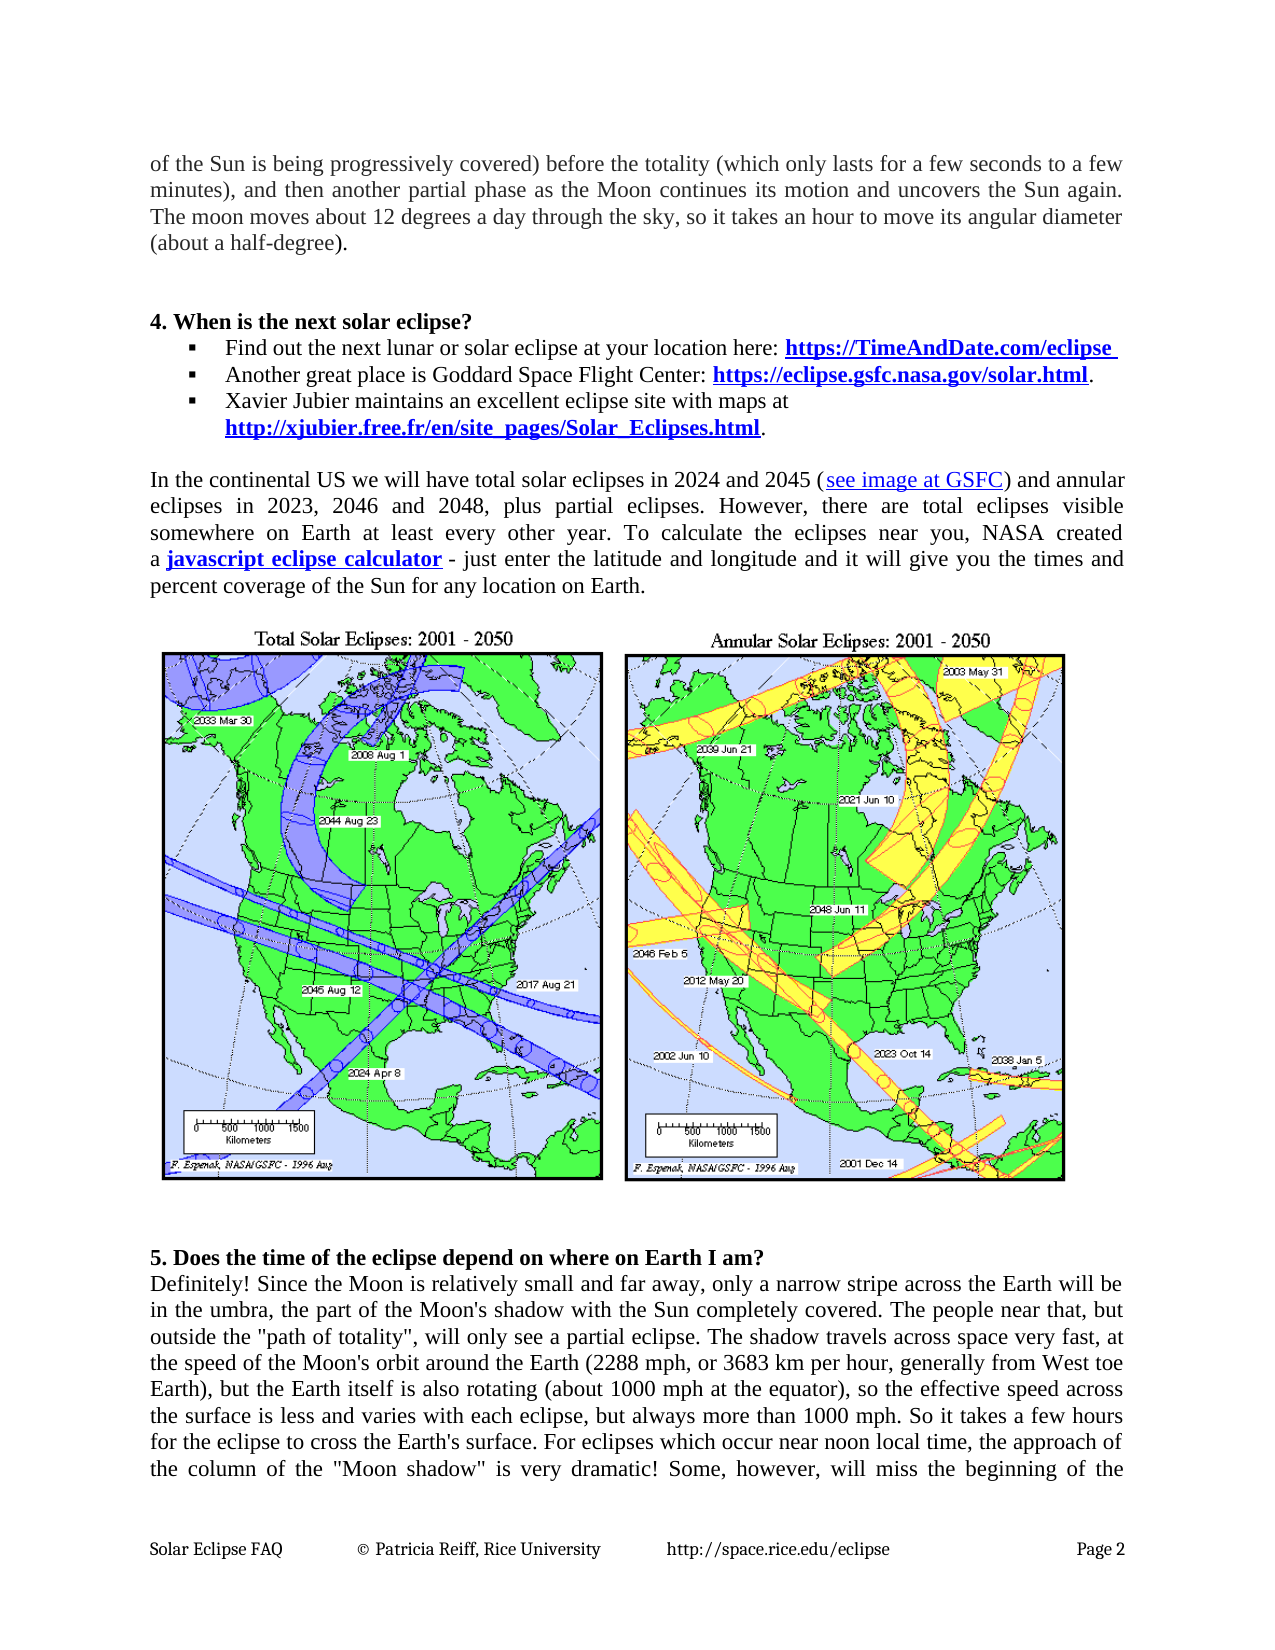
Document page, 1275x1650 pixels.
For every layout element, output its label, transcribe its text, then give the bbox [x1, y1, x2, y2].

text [150, 150, 1125, 255]
list Xavier Jubier maintains an excellent eclipse site with maps at http://xjubier.free.fr/en/site_pages/Solar_Eclipses.html. [187, 387, 1125, 440]
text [150, 1270, 1125, 1481]
text 4. When is the next solar eclipse? [150, 308, 1125, 334]
picture [150, 624, 1076, 1191]
list Another great place is Goddard Space Flight Center: https://eclipse.gsfc.nasa.gov/solar.html. [187, 361, 1125, 387]
text 5. Does the time of the eclipse depend on where on Earth I am? [150, 1244, 1125, 1270]
list Find out the next lunar or solar eclipse at your location here: https://TimeAndDate.com/eclipse [187, 334, 1125, 361]
text In the continental US we will have total solar eclipses in 2024 and 2045 (see image at GSFC) and annular eclipses in 2023, 2046 and 2048, plus partial eclipses. However, there are total eclipses visible somewhere on Earth at least every other year. To calculate the eclipses near you, NASA created a javascript eclipse calculator - just enter the latitude and longitude and it will give you the times and percent coverage of the Sun for any location on Earth. [150, 466, 1125, 598]
